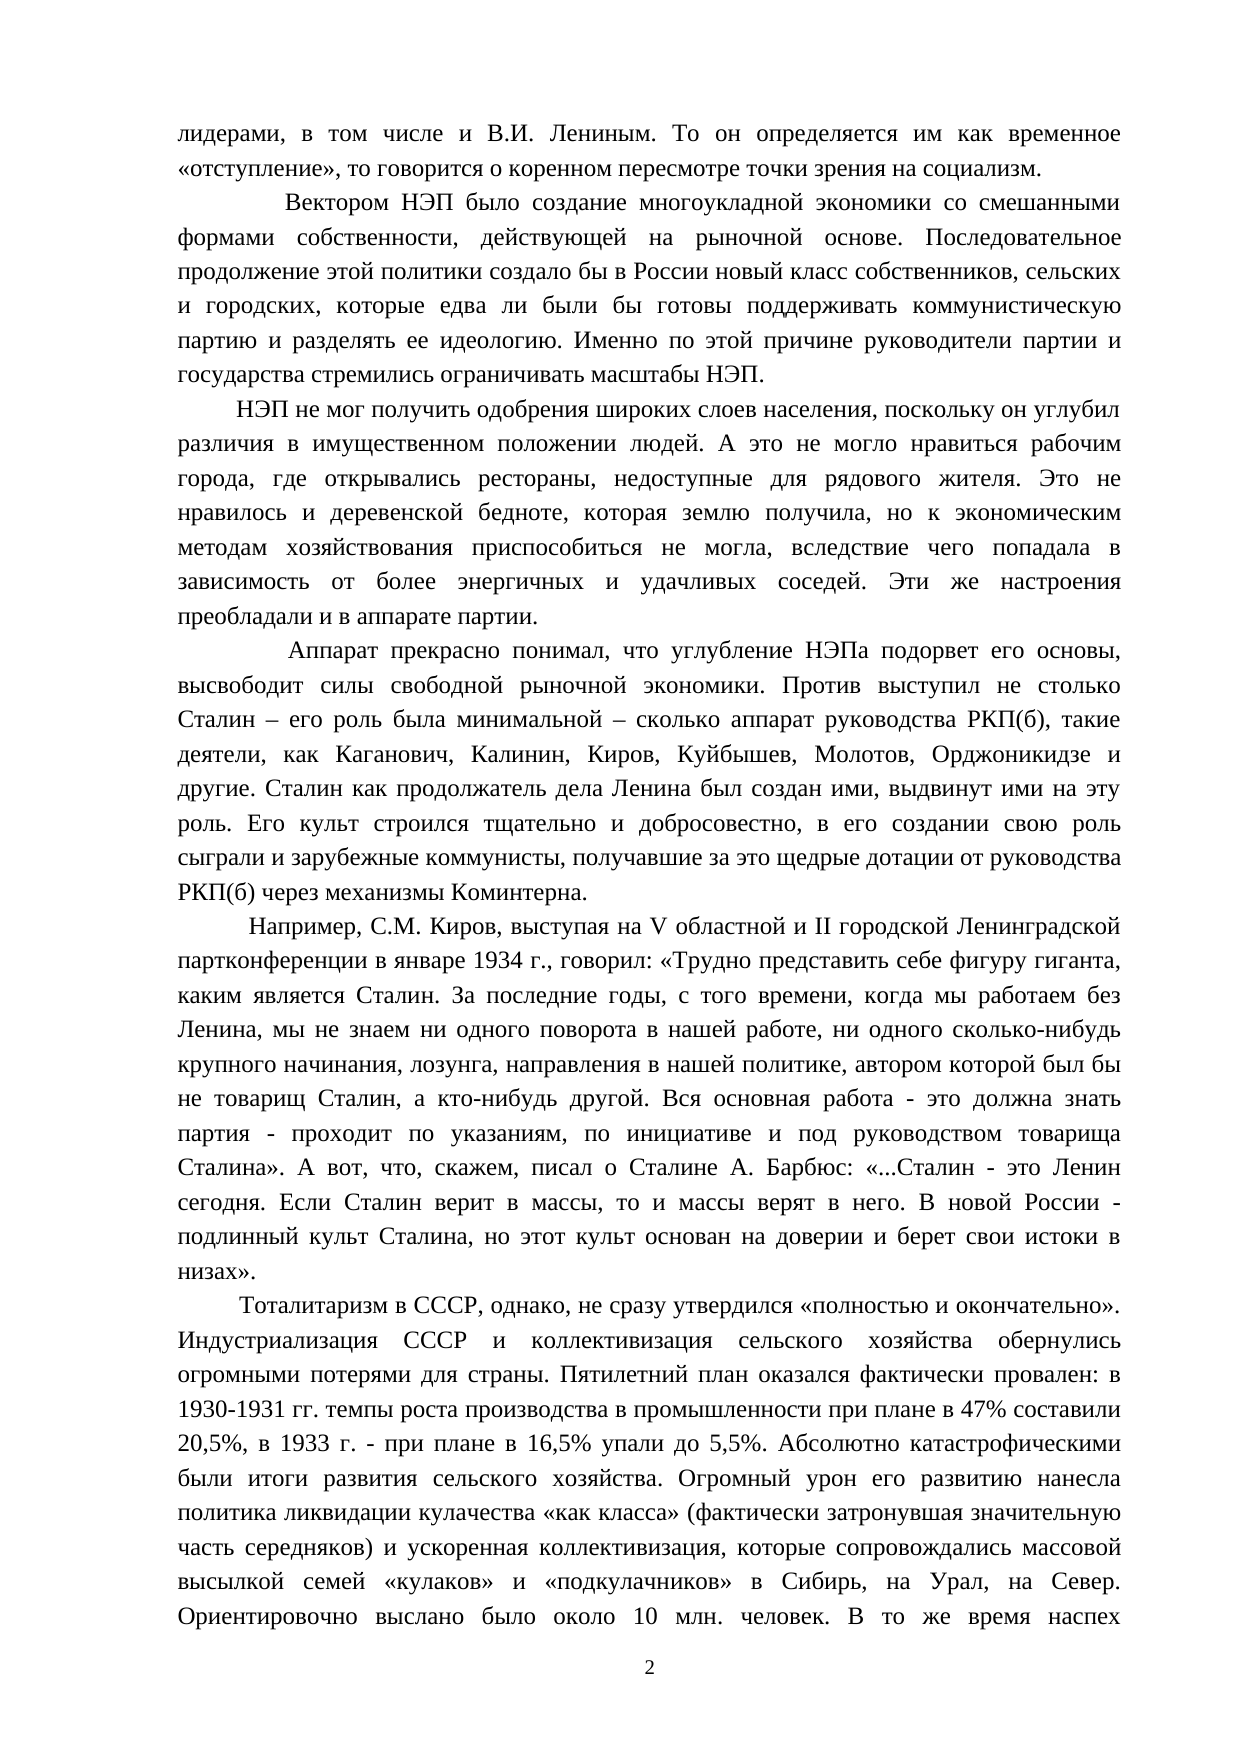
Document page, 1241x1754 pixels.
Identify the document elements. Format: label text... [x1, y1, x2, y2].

text Например, С.М. Киров, выступая на V областной и II городской Ленинградской партконференции в январе 1934 г., говорил: «Трудно представить себе фигуру гиганта, каким является Сталин. За последние годы, с того времени, когда мы работаем без Ленина, мы не знаем ни одного поворота в нашей работе, ни одного сколько-нибудь крупного начинания, лозунга, направления в нашей политике, автором которой был бы не товарищ Сталин, а кто-нибудь другой. Вся основная работа - это должна знать партия - проходит по указаниям, по инициативе и под руководством товарища Сталина». А вот, что, скажем, писал о Сталине А. Барбюс: «...Сталин - это Ленин сегодня. Если Сталин верит в массы, то и массы верят в него. В новой России - подлинный культ Сталина, но этот культ основан на доверии и берет свои истоки в низах». [177, 911, 1122, 1285]
text НЭП не мог получить одобрения широких слоев населения, поскольку он углубил различия в имущественном положении людей. А это не могло нравиться рабочим города, где открывались рестораны, недоступные для рядового жителя. Это не нравилось и деревенской бедноте, которая землю получила, но к экономическим методам хозяйствования приспособиться не могла, вследствие чего попадала в зависимость от более энергичных и удачливых соседей. Эти же настроения преобладали и в аппарате партии. [177, 394, 1122, 629]
text Вектором НЭП было создание многоукладной экономики со смешанными формами собственности, действующей на рыночной основе. Последовательное продолжение этой политики создало бы в России новый класс собственников, сельских и городских, которые едва ли были бы готовы поддерживать коммунистическую партию и разделять ее идеологию. Именно по этой причине руководители партии и государства стремились ограничивать масштабы НЭП. [177, 187, 1122, 388]
text Аппарат прекрасно понимал, что углубление НЭПа подорвет его основы, высвободит силы свободной рыночной экономики. Против выступил не столько Сталин – его роль была минимальной – сколько аппарат руководства РКП(б), такие деятели, как Каганович, Калинин, Киров, Куйбышев, Молотов, Орджоникидзе и другие. Сталин как продолжатель дела Ленина был создан ими, выдвинут ими на эту роль. Его культ строился тщательно и добросовестно, в его создании свою роль сыграли и зарубежные коммунисты, получавшие за это щедрые дотации от руководства РКП(б) через механизмы Коминтерна. [177, 635, 1122, 905]
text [177, 118, 1122, 181]
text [177, 1290, 1122, 1629]
